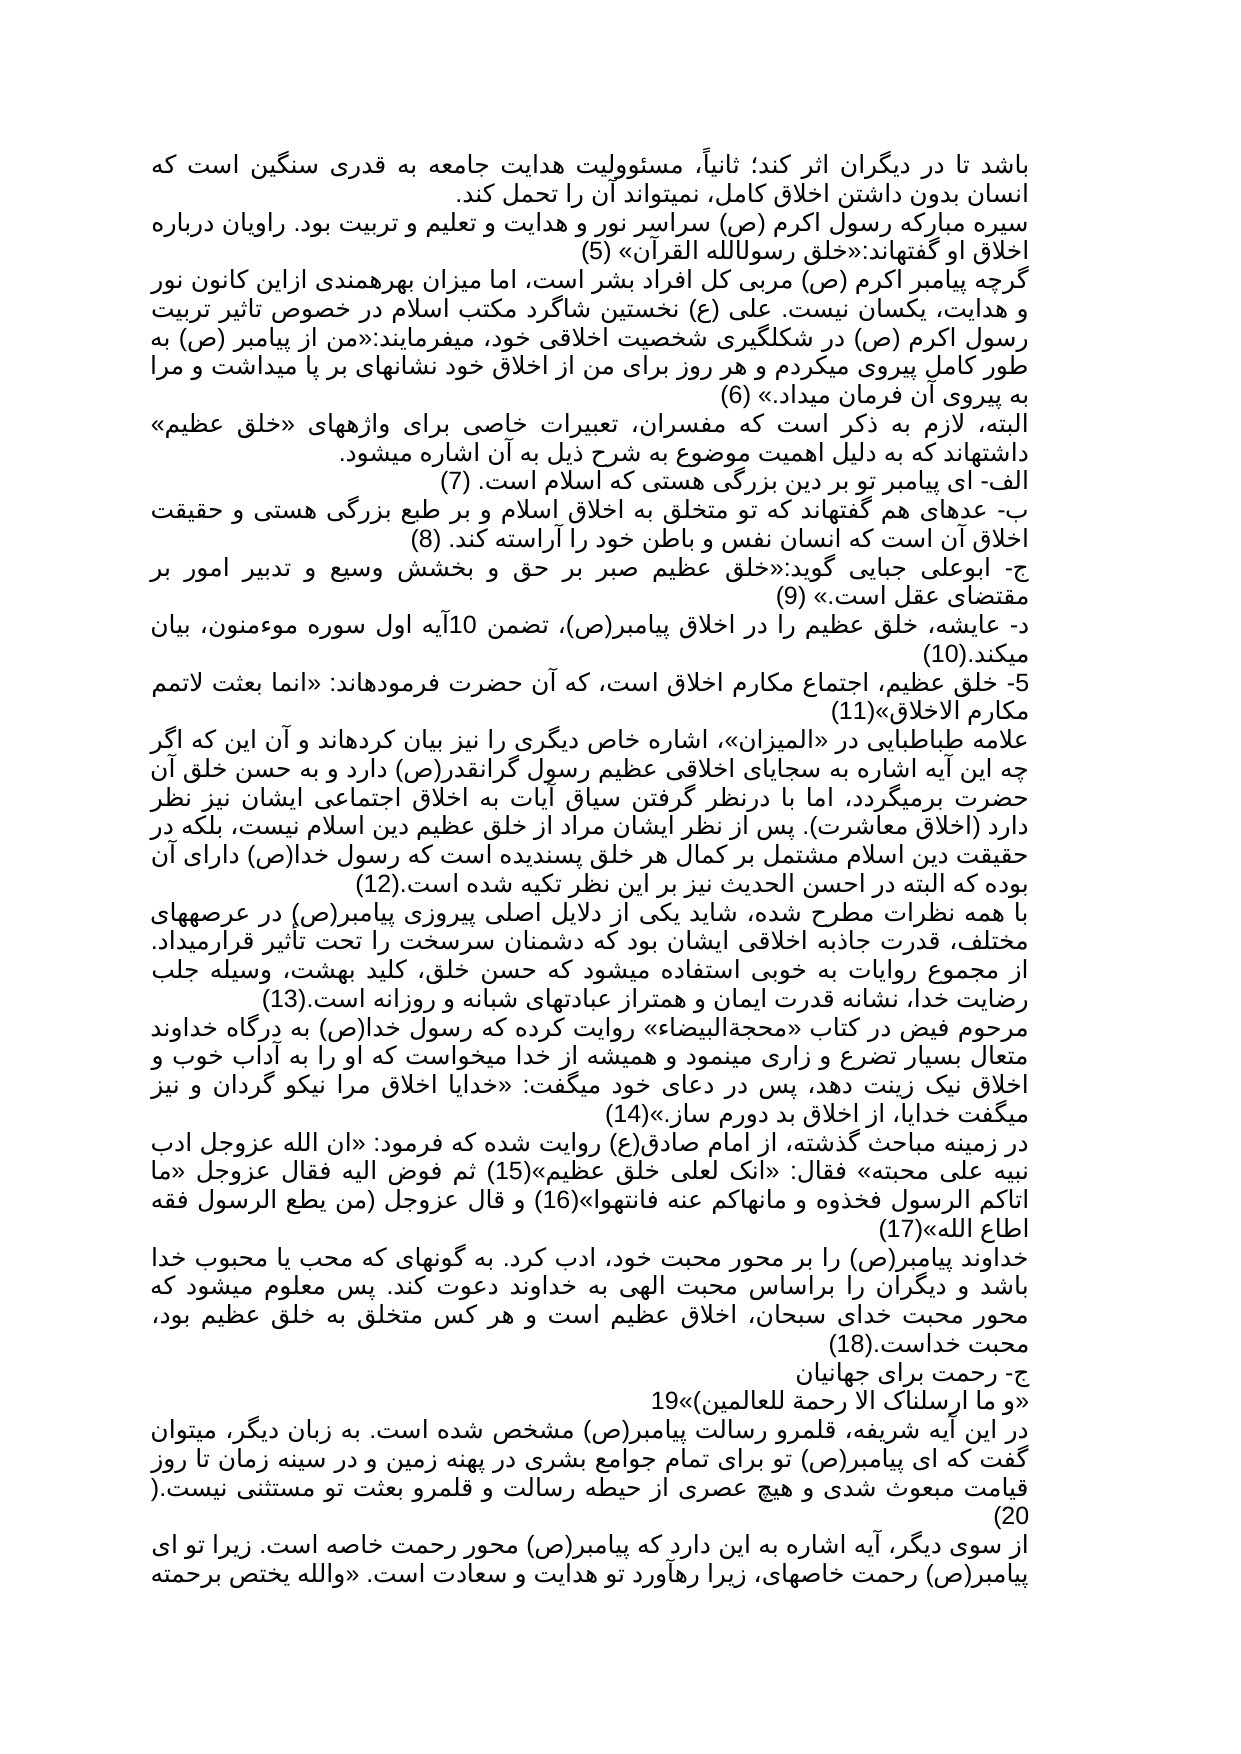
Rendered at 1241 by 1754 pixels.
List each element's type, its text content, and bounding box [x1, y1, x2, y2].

text خداوند پیامبر(ص) را بر محور محبت خود، ادب کرد. به گونه‏ای که محب یا محبوب خدا باشد و دیگران را براساس محبت الهی به خداوند دعوت کند. پس معلوم می‏شود که محور محبت خدای سبحان، اخلاق عظیم است و هر کس متخلق به خلق عظیم بود، محبت خداست.(18) [150, 1242, 1029, 1357]
text ب- عده‏ای هم گفته‏اند که تو متخلق به اخلاق اسلام و بر طبع بزرگی هستی و حقیقت اخلاق آن است که انسان نفس و باطن خود را آراسته کند. (8) [150, 495, 1029, 552]
text با همه نظرات مطرح شده، شاید یکی از دلایل اصلی پیروزی پیامبر(ص) در عرصه‏های مختلف، قدرت جاذبه اخلاقی ایشان بود که دشمنان سرسخت را تحت تأثیر قرارمی‏داد. از مجموع روایات به خوبی استفاده می‏شود که حسن خلق، کلید بهشت، وسیله جلب رضایت خدا، نشانه قدرت ایمان و همتراز عبادت‏های شبانه و روزانه است.(13) [150, 897, 1029, 1012]
text در زمینه مباحث گذشته، از امام صادق(ع) روایت شده که فرمود: «ان الله عزوجل ادب نبیه علی محبته» فقال: «انک لعلی خلق عظیم»(15) ثم فوض الیه فقال عزوجل «ما اتاکم الرسول فخذوه و مانهاکم عنه فانتهوا»(16) و قال عزوجل (من یطع الرسول فقه اطاع الله»(17) [150, 1127, 1029, 1242]
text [150, 150, 1029, 207]
text گرچه پیامبر اکرم (ص) مربی کل افراد بشر است، اما میزان بهره‏مندی ازاین کانون نور و هدایت، یکسان نیست. علی (ع) نخستین شاگرد مکتب اسلام در خصوص تاثیر تربیت رسول اکرم (ص) در شکل‏گیری شخصیت اخلاقی خود، می‏فرمایند:«من از پیامبر (ص) به طور کامل پیروی می‏کردم و هر روز برای من از اخلاق خود نشانه‏ای بر پا می‏داشت و مرا به پیروی آن فرمان می‏داد.» (6) [150, 265, 1029, 409]
text 5- خلق عظیم، اجتماع مکارم اخلاق است، که آن حضرت فرموده‏اند: «انما بعثت لاتمم مکارم الاخلاق»(11) [150, 667, 1029, 725]
text در این آیه شریفه، قلمرو رسالت پیامبر(ص) مشخص شده است. به زبان دیگر، می‏توان گفت که ای پیامبر(ص) تو برای تمام جوامع بشری در پهنه زمین و در سینه زمان تا روز قیامت مبعوث شدی و هیچ عصری از حیطه رسالت و قلمرو بعثت تو مستثنی نیست.(20) [150, 1415, 1029, 1530]
text «و ما ارسلناک الا رحمة للعالمین)»19 [150, 1386, 1029, 1415]
text علامه طباطبایی در «المیزان»، اشاره خاص دیگری را نیز بیان کرده‏اند و آن این که اگر چه این آیه اشاره به سجایای اخلاقی عظیم رسول گرانقدر(ص) دارد و به حسن خلق آن حضرت برمی‏گردد، اما با درنظر گرفتن سیاق آیات به اخلاق اجتماعی ایشان نیز نظر دارد (اخلاق معاشرت). پس از نظر ایشان مراد از خلق عظیم دین اسلام نیست، بلکه در حقیقت دین اسلام مشتمل بر کمال هر خلق پسندیده است که رسول خدا(ص) دارای آن بوده که البته در احسن الحدیث نیز بر این نظر تکیه شده است.(12) [150, 725, 1029, 897]
text د- عایشه، خلق عظیم را در اخلاق پیامبر(ص)، تضمن 10آیه اول سوره موءمنون، بیان می‏کند.(10) [150, 610, 1029, 667]
text البته، لازم به ذکر است که مفسران، تعبیرات خاصی برای واژه‏های «خلق عظیم» داشته‏اند که به دلیل اهمیت موضوع به شرح ذیل به آن اشاره می‏شود. [150, 409, 1029, 466]
text الف- ای پیامبر تو بر دین بزرگی هستی که اسلام است. (7) [150, 466, 1029, 495]
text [150, 1530, 1029, 1587]
text ج- ابوعلی جبایی گوید:«خلق عظیم صبر بر حق و بخشش وسیع و تدبیر امور بر مقتضای عقل است.» (9) [150, 552, 1029, 610]
text سیره مبارکه رسول اکرم (ص) سراسر نور و هدایت و تعلیم و تربیت بود. راویان درباره اخلاق او گفته‏اند:«خلق رسول‏الله القرآن» (5) [150, 207, 1029, 265]
text ج- رحمت برای جهانیان [150, 1357, 1029, 1386]
text مرحوم فیض در کتاب «محجة‏البیضاء» روایت کرده که رسول خدا(ص) به درگاه خداوند متعال بسیار تضرع و زاری می‏نمود و همیشه از خدا می‏خواست که او را به آداب خوب و اخلاق نیک زینت دهد، پس در دعای خود می‏گفت: «خدایا اخلاق مرا نیکو گردان و نیز می‏گفت خدایا، از اخلاق بد دورم ساز.»(14) [150, 1012, 1029, 1127]
